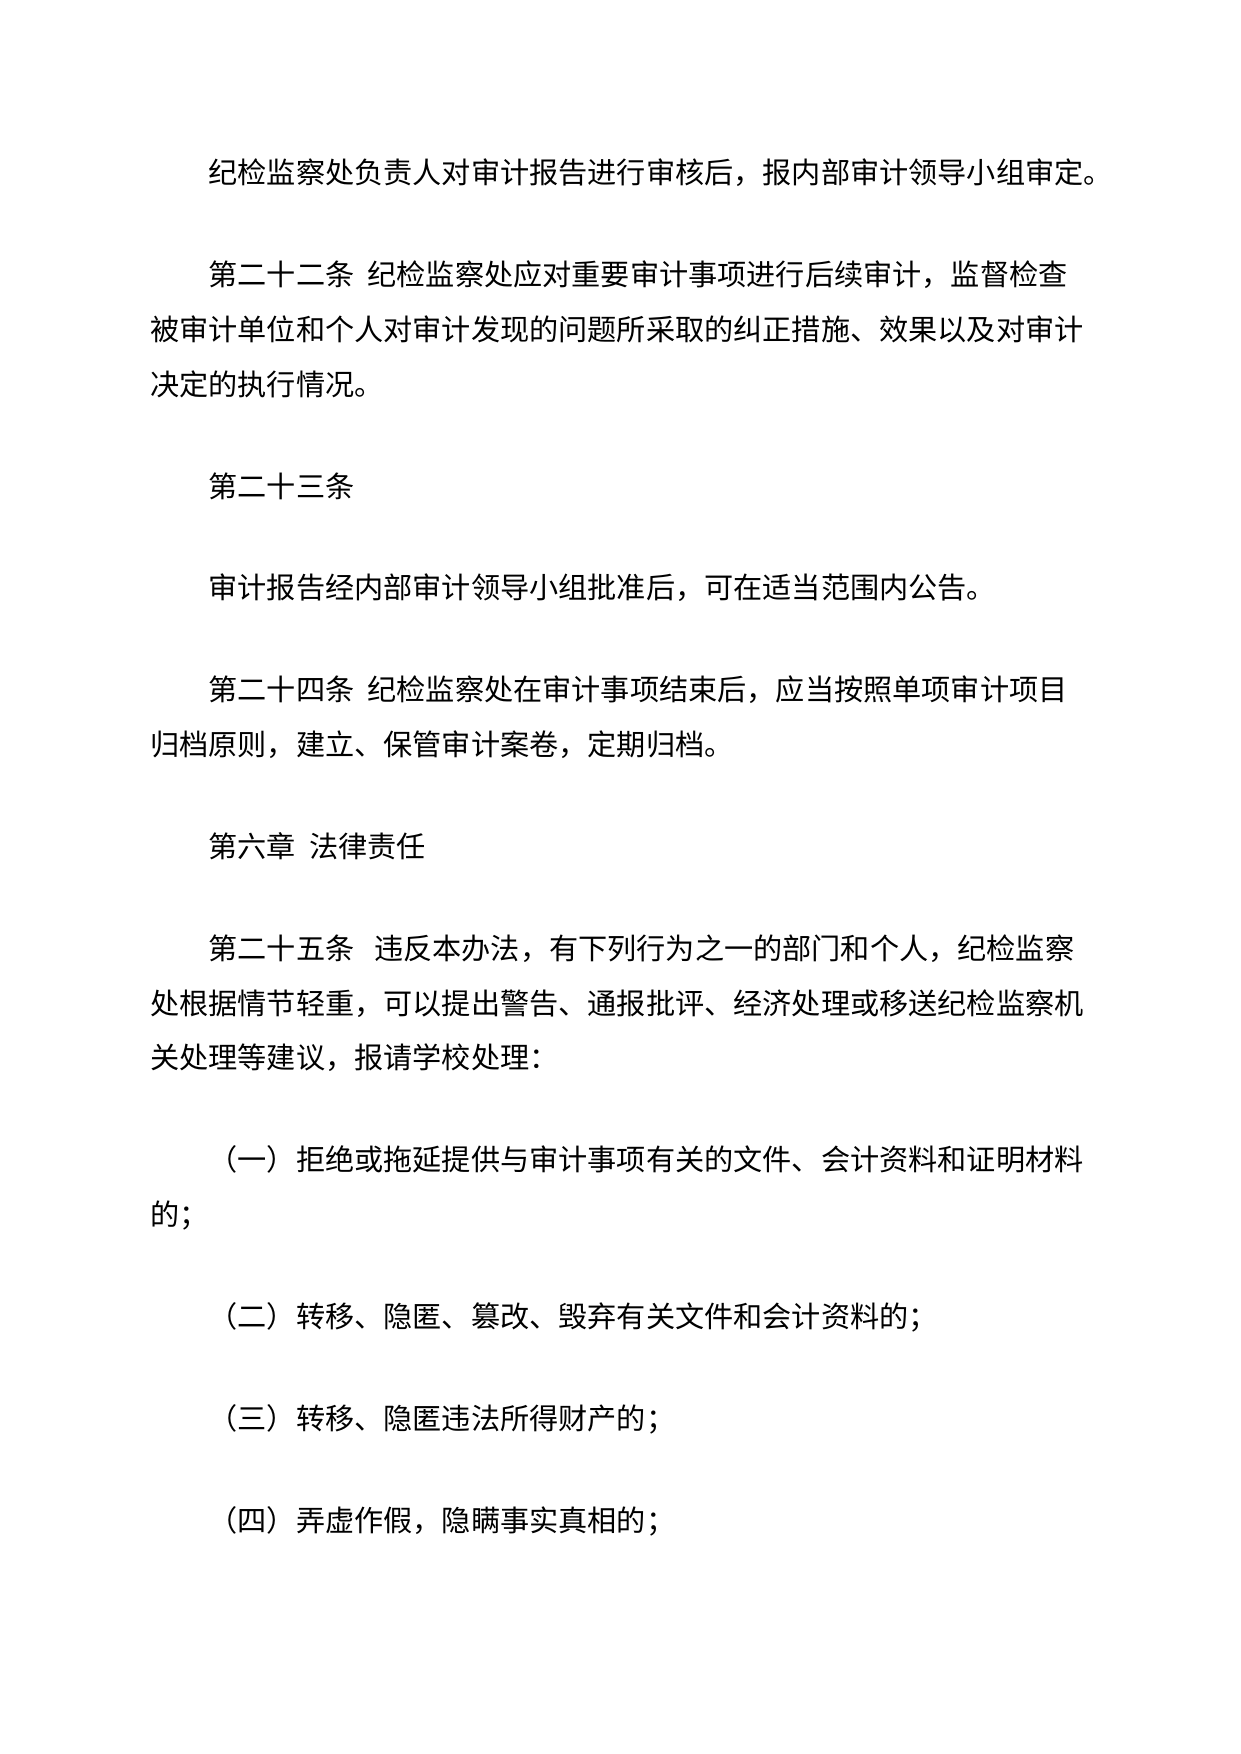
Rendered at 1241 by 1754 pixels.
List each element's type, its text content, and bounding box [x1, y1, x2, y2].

text （四）弄虚作假，隐瞒事实真相的； [150, 1497, 1090, 1539]
text 第二十五条 违反本办法，有下列行为之一的部门和个人，纪检监察处根据情节轻重，可以提出警告、通报批评、经济处理或移送纪检监察机关处理等建议，报请学校处理： [150, 925, 1090, 1077]
text （一）拒绝或拖延提供与审计事项有关的文件、会计资料和证明材料的； [150, 1137, 1090, 1234]
text 审计报告经内部审计领导小组批准后，可在适当范围内公告。 [150, 565, 1090, 607]
text 第二十二条 纪检监察处应对重要审计事项进行后续审计，监督检查被审计单位和个人对审计发现的问题所采取的纠正措施、效果以及对审计决定的执行情况。 [150, 252, 1090, 404]
text （三）转移、隐匿违法所得财产的； [150, 1395, 1090, 1438]
text 第二十三条 [150, 463, 1090, 506]
text 纪检监察处负责人对审计报告进行审核后，报内部审计领导小组审定。 [150, 150, 1090, 192]
text 第二十四条 纪检监察处在审计事项结束后，应当按照单项审计项目归档原则，建立、保管审计案卷，定期归档。 [150, 667, 1090, 764]
text （二）转移、隐匿、篡改、毁弃有关文件和会计资料的； [150, 1293, 1090, 1336]
text 第六章 法律责任 [150, 823, 1090, 866]
